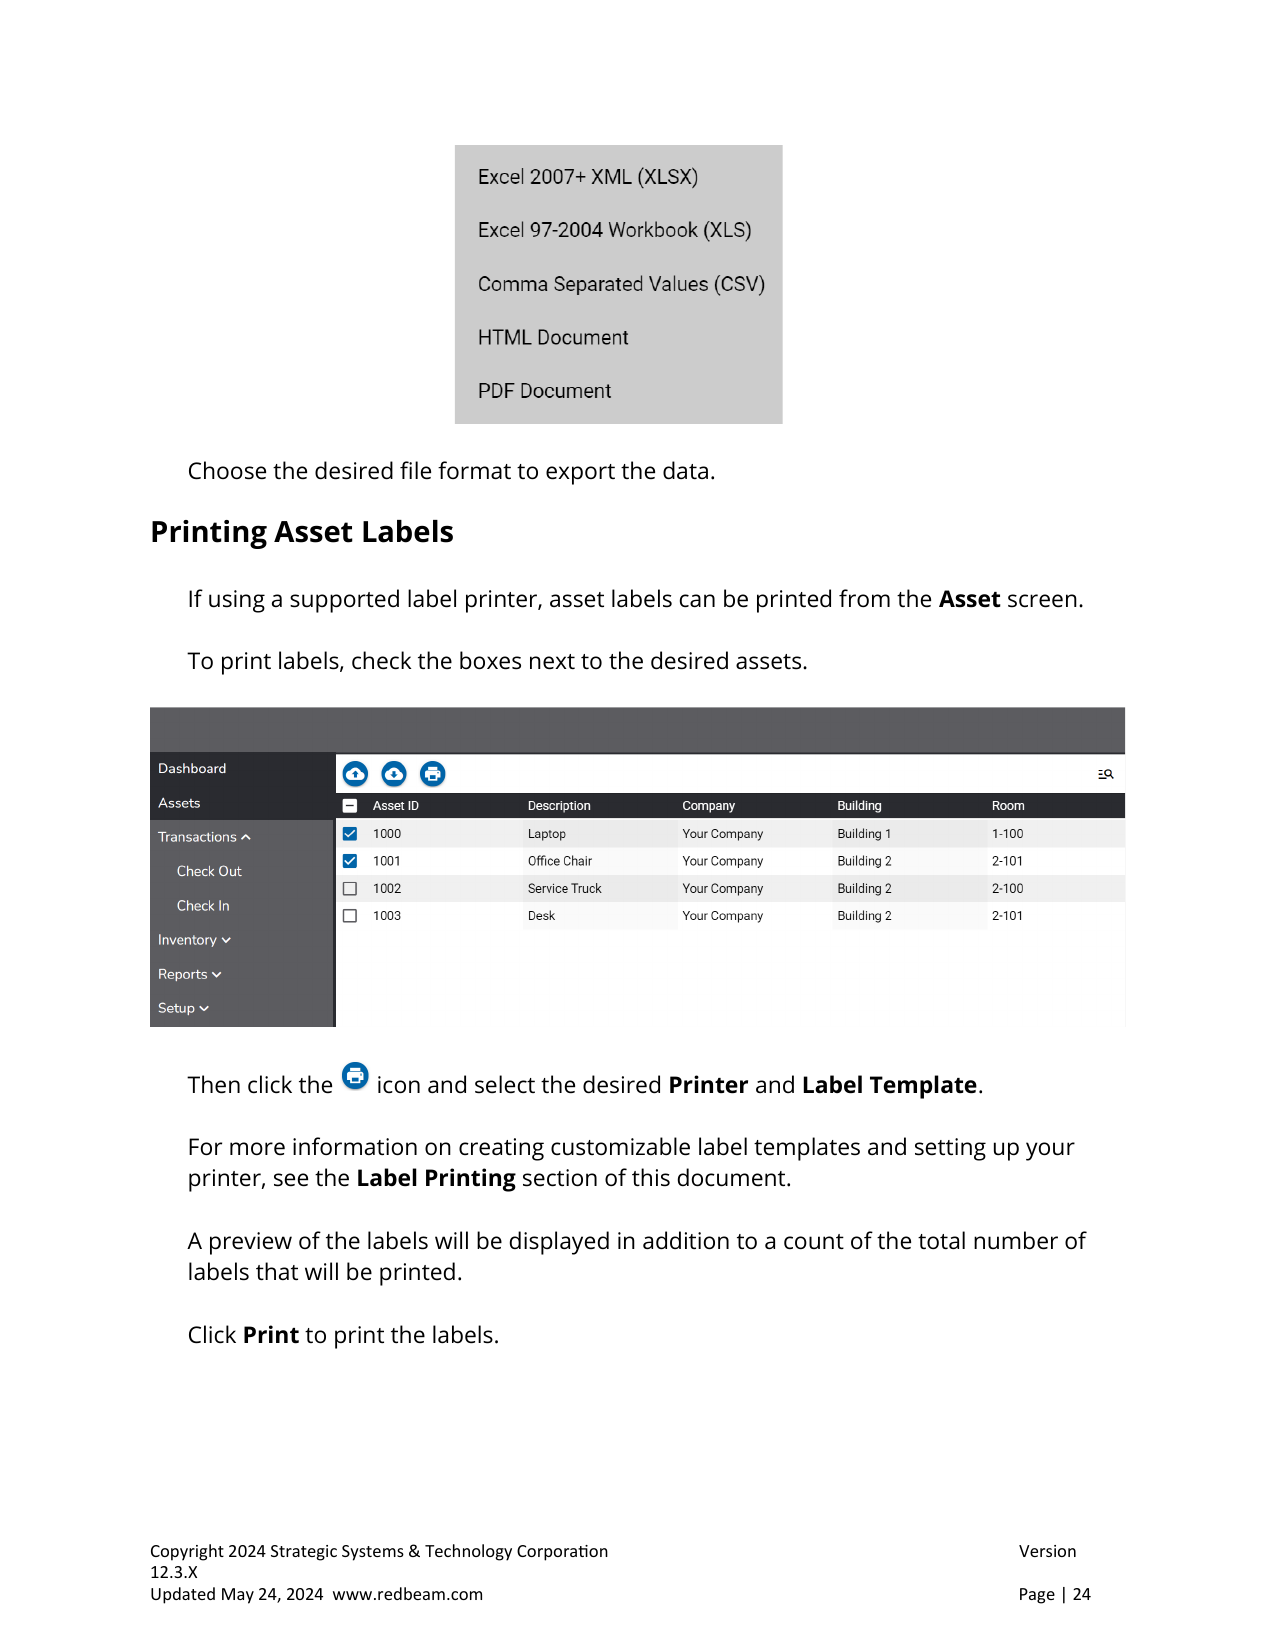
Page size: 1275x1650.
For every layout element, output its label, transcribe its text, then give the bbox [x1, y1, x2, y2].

picture [339, 1057, 371, 1093]
text For more information on creating customizable label templates and setting up your printer, see the Label Printing section of this document. [187, 1131, 1087, 1193]
subtitle Printing Asset Labels [150, 511, 1125, 551]
text Choose the desired file format to export the data. [187, 455, 1087, 486]
text Then click the icon and select the desired Printer and Label Template. [187, 1058, 1087, 1100]
picture [150, 707, 1125, 1027]
picture [454, 145, 783, 424]
text If using a supported label printer, asset labels can be printed from the Asset screen. [187, 583, 1087, 614]
text Click Print to print the labels. [187, 1318, 1087, 1350]
text To print labels, check the boxes next to the desired assets. [187, 645, 1087, 677]
text A preview of the labels will be displayed in addition to a count of the total number of labels that will be printed. [187, 1225, 1087, 1287]
